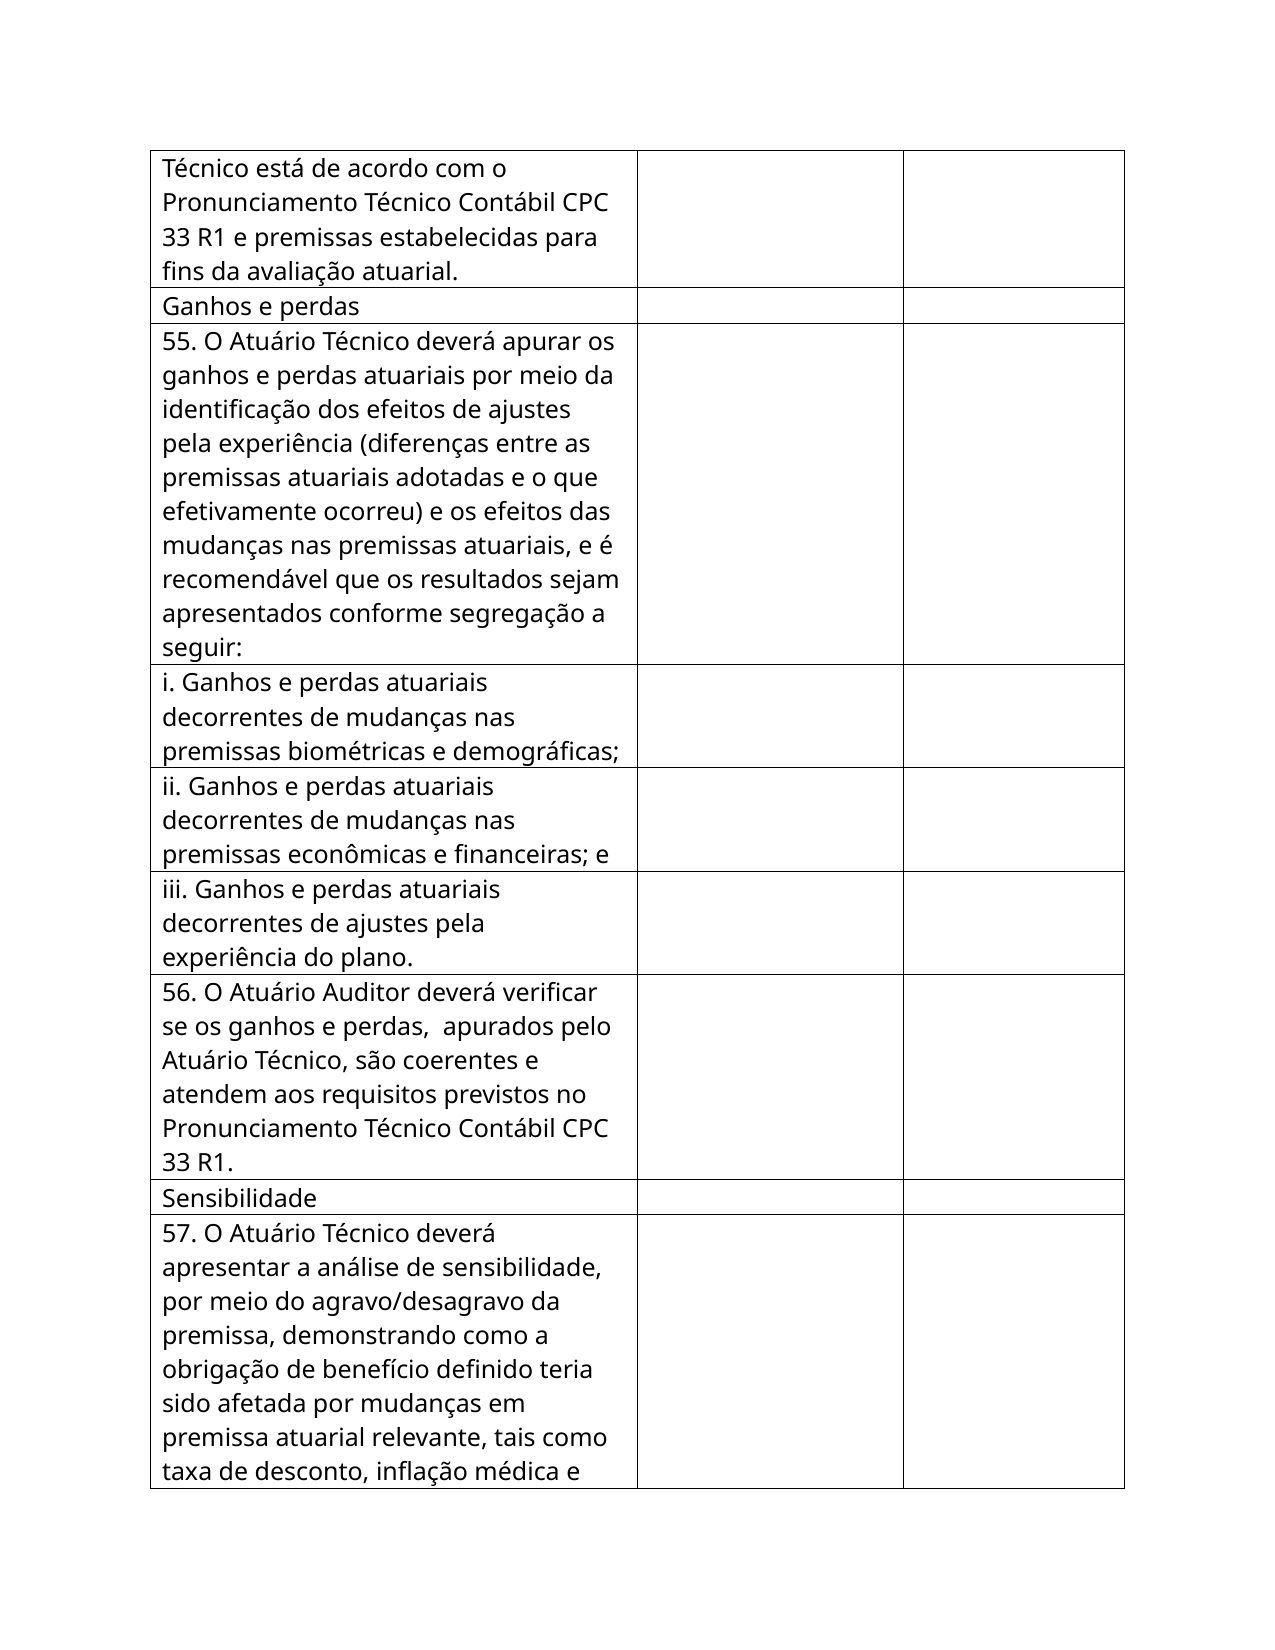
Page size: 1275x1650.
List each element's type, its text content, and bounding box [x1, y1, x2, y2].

table_cell [904, 665, 1124, 767]
table_cell [638, 151, 903, 287]
table_cell [638, 975, 903, 1179]
table_cell [904, 1215, 1124, 1488]
table_cell [904, 872, 1124, 974]
table_cell [904, 288, 1124, 322]
table_cell [904, 151, 1124, 287]
table_cell i. Ganhos e perdas atuariais decorrentes de mudanças nas premissas biométricas e demográficas; [151, 665, 637, 767]
table_cell Sensibilidade [151, 1180, 637, 1214]
table_cell [904, 1180, 1124, 1214]
table_cell [638, 1180, 903, 1214]
table_cell [638, 872, 903, 974]
table_cell ii. Ganhos e perdas atuariais decorrentes de mudanças nas premissas econômicas e financeiras; e [151, 768, 637, 871]
table_cell [638, 665, 903, 767]
table_cell [638, 324, 903, 664]
table_cell [904, 975, 1124, 1179]
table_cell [151, 1215, 637, 1488]
table_cell 55. O Atuário Técnico deverá apurar os ganhos e perdas atuariais por meio da identificação dos efeitos de ajustes pela experiência (diferenças entre as premissas atuariais adotadas e o que efetivamente ocorreu) e os efeitos das mudanças nas premissas atuariais, e é recomendável que os resultados sejam apresentados conforme segregação a seguir: [151, 324, 637, 664]
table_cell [151, 151, 637, 287]
table_cell [904, 324, 1124, 664]
table_cell [638, 1215, 903, 1488]
table_cell [904, 768, 1124, 871]
table_cell [638, 768, 903, 871]
table_cell 56. O Atuário Auditor deverá verificar se os ganhos e perdas, apurados pelo Atuário Técnico, são coerentes e atendem aos requisitos previstos no Pronunciamento Técnico Contábil CPC 33 R1. [151, 975, 637, 1179]
table_cell iii. Ganhos e perdas atuariais decorrentes de ajustes pela experiência do plano. [151, 872, 637, 974]
table_cell Ganhos e perdas [151, 288, 637, 322]
table_cell [638, 288, 903, 322]
